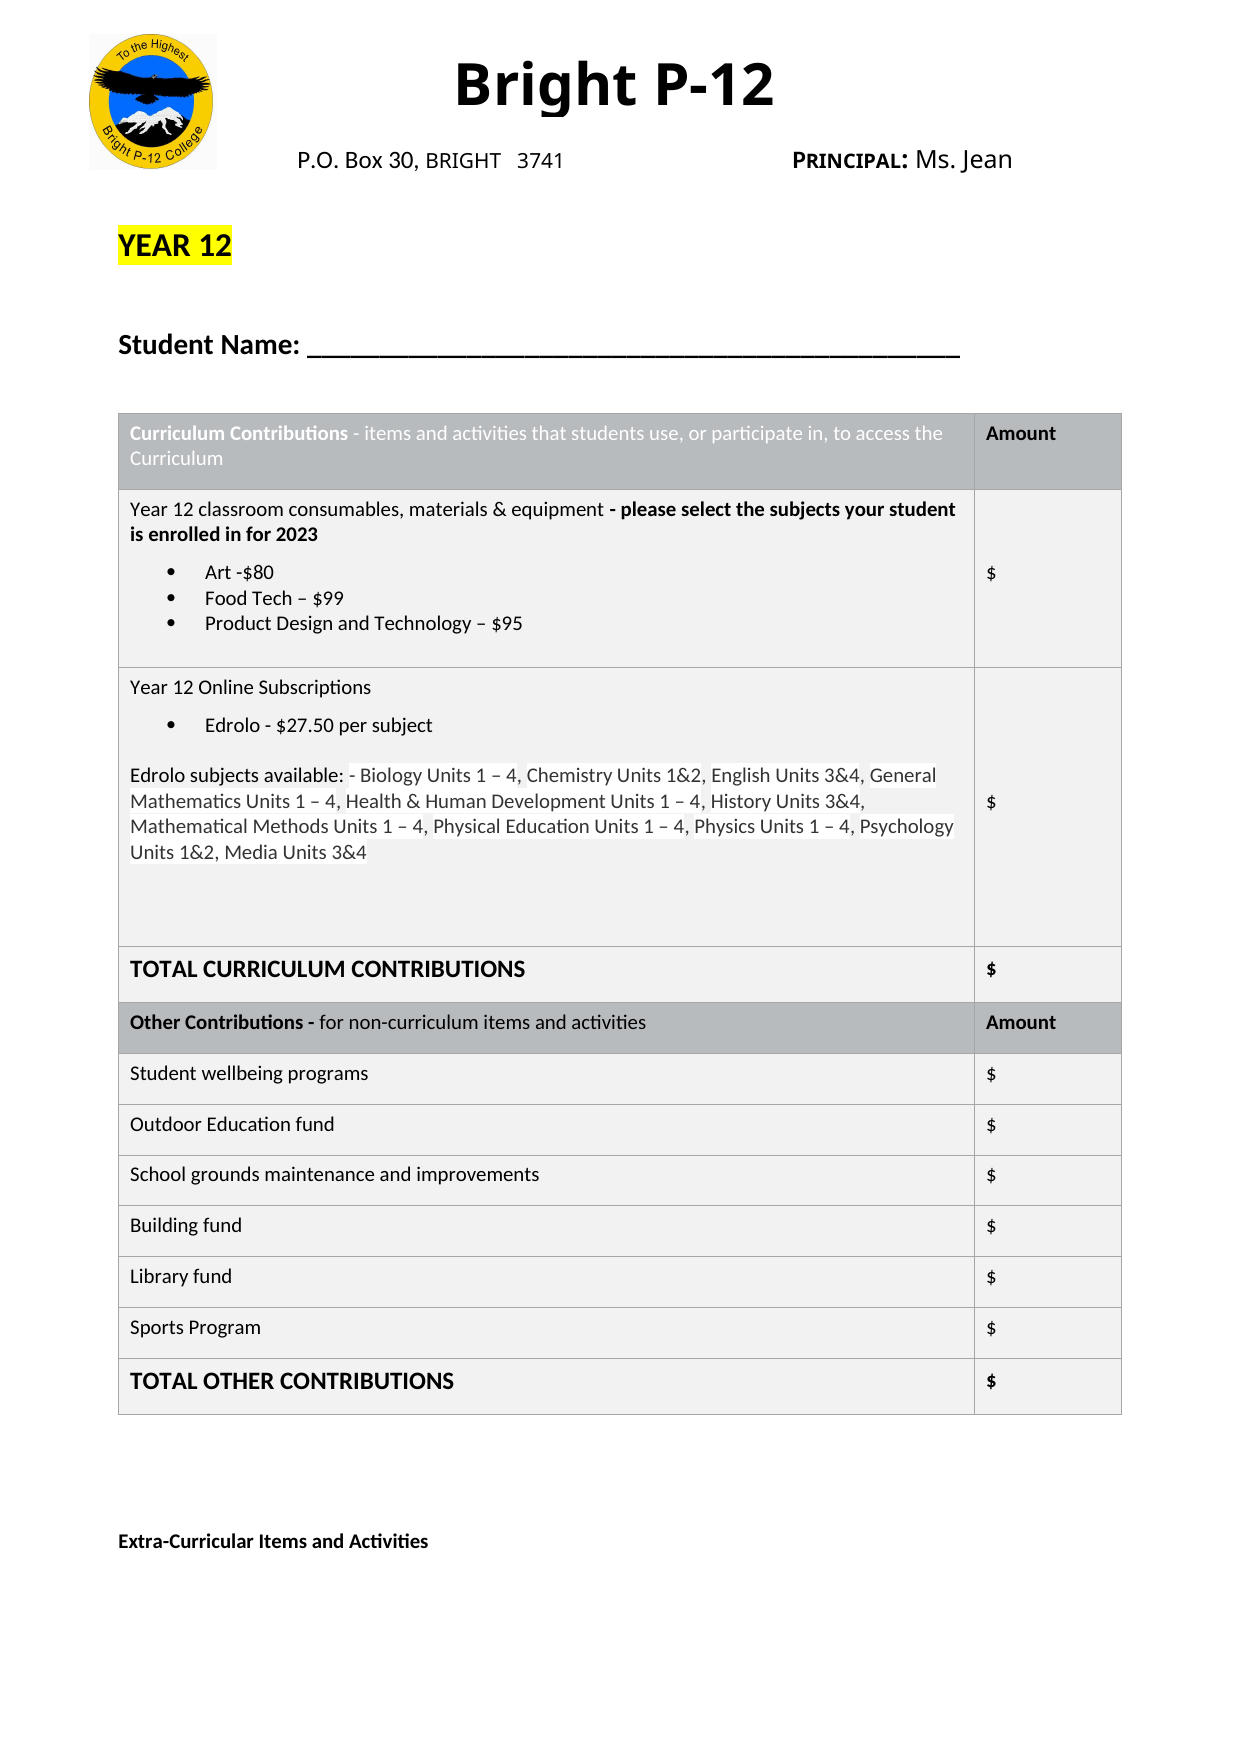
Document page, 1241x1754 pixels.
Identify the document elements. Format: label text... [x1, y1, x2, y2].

text Student Name: _____________________________________________ [118, 326, 1122, 361]
table_cell TOTAL OTHER CONTRIBUTIONS [119, 1359, 974, 1414]
table_header Curriculum Contributions - items and activities that students use, or participate in, to access the Curriculum [119, 414, 974, 489]
text YEAR 12 [118, 224, 1122, 265]
table_cell $ [975, 1054, 1121, 1104]
table_cell Other Contributions - for non-curriculum items and activities [119, 1003, 974, 1053]
table_cell $ [975, 1257, 1121, 1307]
table_cell School grounds maintenance and improvements [119, 1156, 974, 1205]
table_cell $ [975, 1308, 1121, 1358]
table_cell Library fund [119, 1257, 974, 1307]
table_cell $ [975, 947, 1121, 1002]
text Extra-Curricular Items and Activities [118, 1529, 1122, 1554]
table_header Amount [975, 414, 1121, 489]
table_cell TOTAL CURRICULUM CONTRIBUTIONS [119, 947, 974, 1002]
table_cell Building fund [119, 1206, 974, 1256]
table_cell Year 12 Online Subscriptions Edrolo - $27.50 per subject Edrolo subjects available: - Biology Units 1 – 4, Chemistry Units 1&2, English Units 3&4, General Mathematics Units 1 – 4, Health & Human Development Units 1 – 4, History Units 3&4, Mathematical Methods Units 1 – 4, Physical Education Units 1 – 4, Physics Units 1 – 4, Psychology Units 1&2, Media Units 3&4 [119, 668, 974, 946]
table_cell Sports Program [119, 1308, 974, 1358]
table_cell $ [975, 490, 1121, 667]
table_cell Amount [975, 1003, 1121, 1053]
table_cell $ [975, 1359, 1121, 1414]
table_cell $ [975, 1105, 1121, 1154]
table_cell $ [975, 1156, 1121, 1205]
table_cell Student wellbeing programs [119, 1054, 974, 1104]
picture [89, 34, 217, 170]
table_cell $ [975, 668, 1121, 946]
table_cell $ [975, 1206, 1121, 1256]
table_cell Year 12 classroom consumables, materials & equipment - please select the subjects your student is enrolled in for 2023 Art -$80 Food Tech – $99 Product Design and Technology – $95 [119, 490, 974, 667]
table_cell Outdoor Education fund [119, 1105, 974, 1154]
